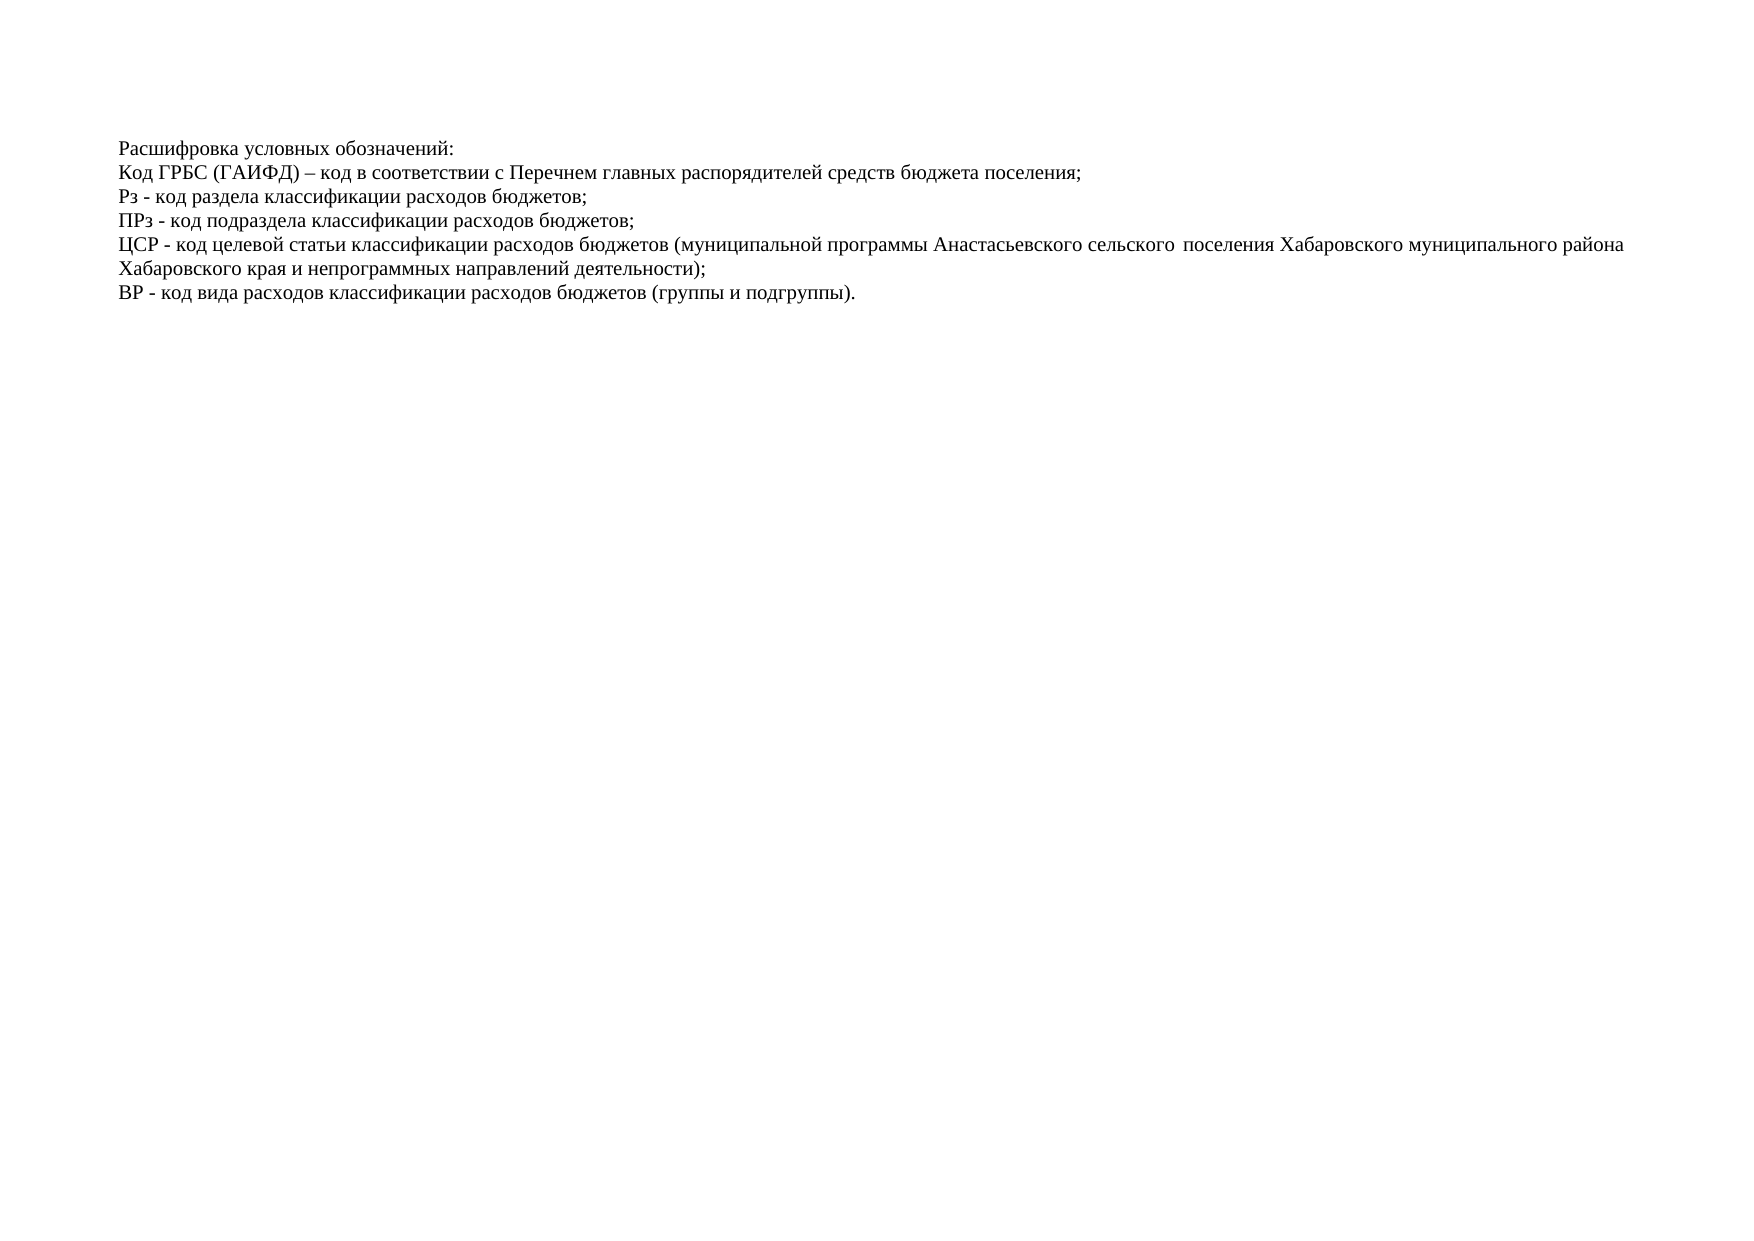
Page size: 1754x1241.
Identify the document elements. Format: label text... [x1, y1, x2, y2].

text Рз - код раздела классификации расходов бюджетов; [118, 184, 1680, 208]
text Расшифровка условных обозначений: [118, 136, 1680, 160]
text Код ГРБС (ГАИФД) – код в соответствии с Перечнем главных распорядителей средств бюджета поселения; [118, 160, 1680, 184]
text ПРз - код подраздела классификации расходов бюджетов; [118, 208, 1680, 232]
text ВР - код вида расходов классификации расходов бюджетов (группы и подгруппы). [118, 280, 1680, 304]
text ЦСР - код целевой статьи классификации расходов бюджетов (муниципальной программы Анастасьевского сельского поселения Хабаровского муниципального района Хабаровского края и непрограммных направлений деятельности); [118, 232, 1680, 280]
